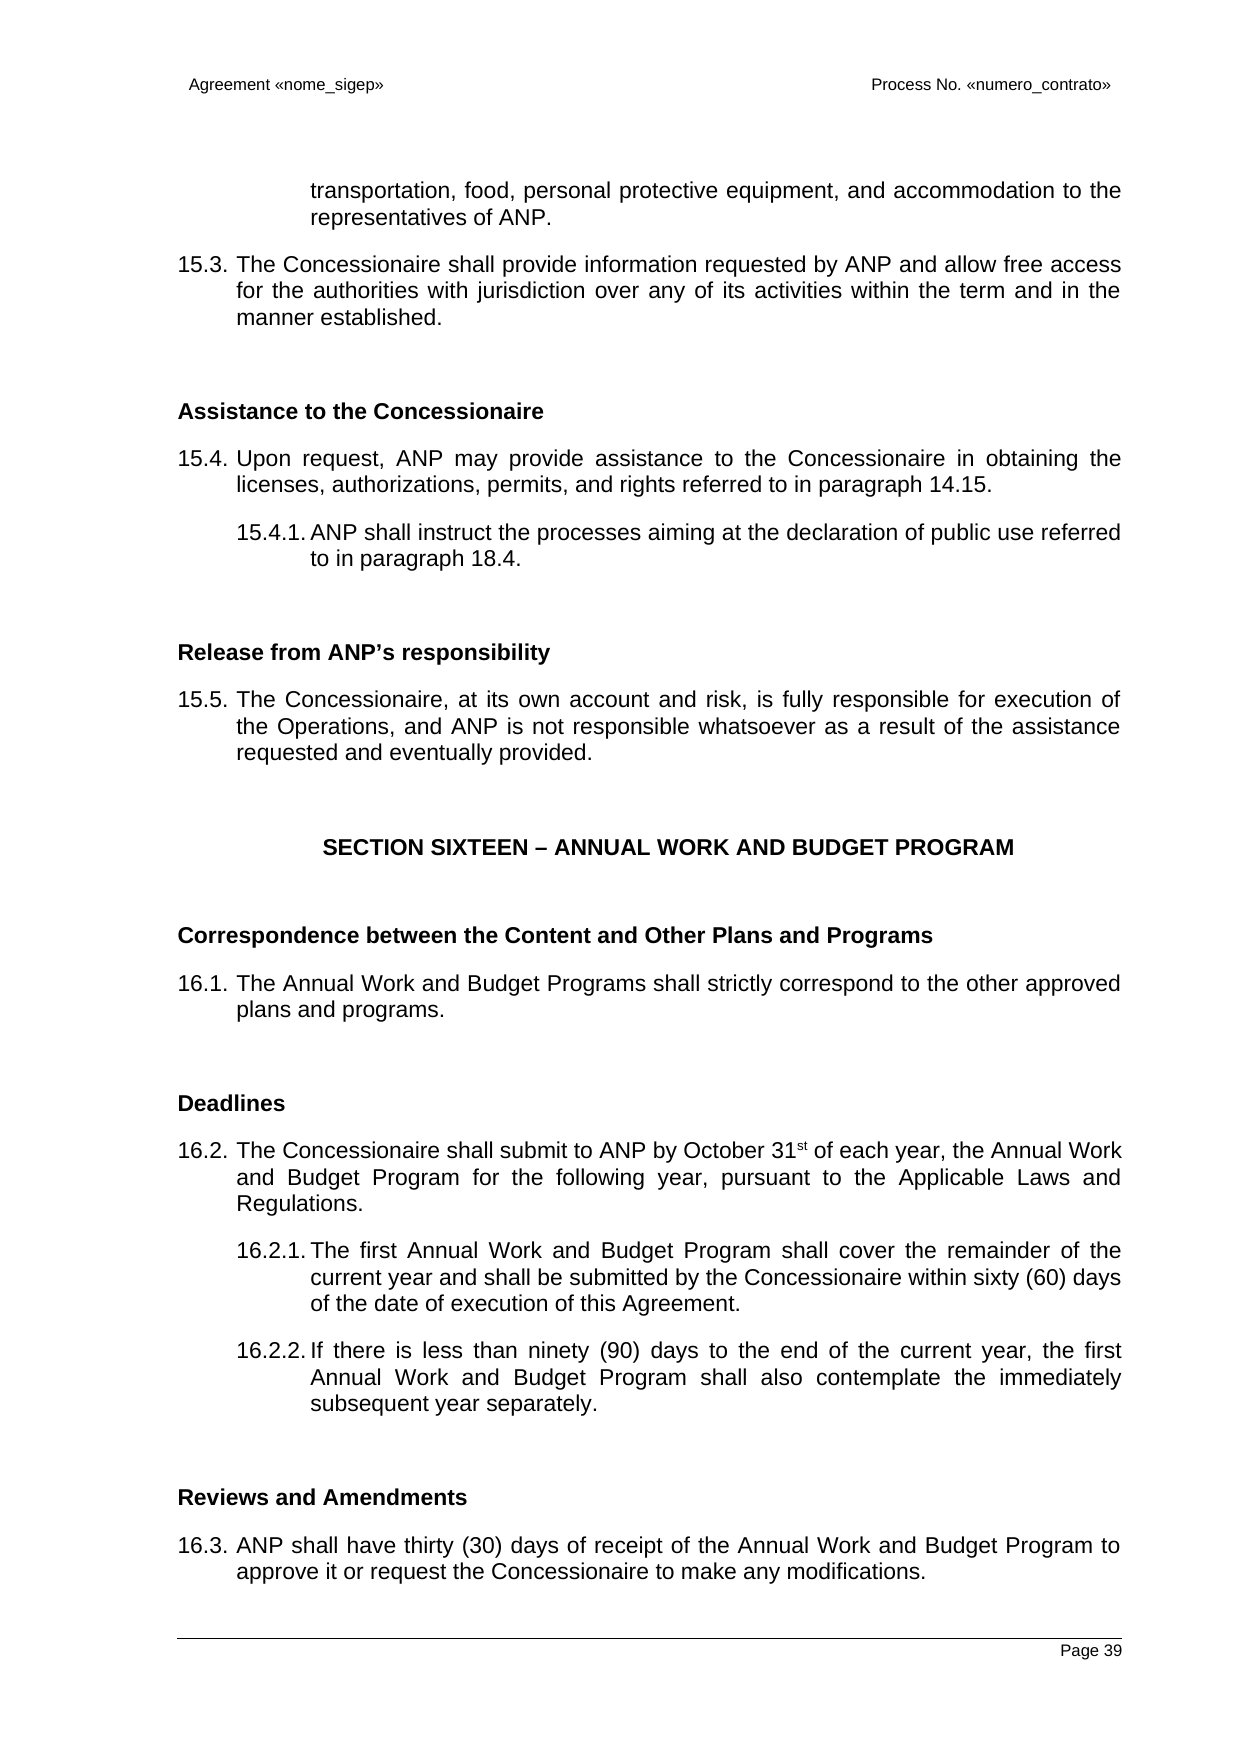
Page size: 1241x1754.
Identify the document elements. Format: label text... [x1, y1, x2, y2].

text Correspondence between the Content and Other Plans and Programs [177, 922, 1122, 949]
text Release from ANP’s responsibility [177, 639, 1122, 666]
text Reviews and Amendments [177, 1484, 1122, 1511]
text If there is less than ninety (90) days to the end of the current year, the first Annual Work and Budget Program shall also contemplate the immediately subsequent year separately. [236, 1337, 1122, 1416]
text The Concessionaire shall submit to ANP by October 31st of each year, the Annual Work and Budget Program for the following year, pursuant to the Applicable Laws and Regulations. [177, 1137, 1122, 1217]
text The Annual Work and Budget Programs shall strictly correspond to the other approved plans and programs. [177, 969, 1122, 1022]
text Section Sixteen – Annual Work and Budget Program [177, 833, 1122, 860]
text Deadlines [177, 1090, 1122, 1117]
text The Concessionaire shall provide information requested by ANP and allow free access for the authorities with jurisdiction over any of its activities within the term and in the manner established. [177, 251, 1122, 330]
text The first Annual Work and Budget Program shall cover the remainder of the current year and shall be submitted by the Concessionaire within sixty (60) days of the date of execution of this Agreement. [236, 1237, 1122, 1316]
text ANP shall have thirty (30) days of receipt of the Annual Work and Budget Program to approve it or request the Concessionaire to make any modifications. [177, 1532, 1122, 1584]
text Assistance to the Concessionaire [177, 398, 1122, 424]
text ANP shall instruct the processes aiming at the declaration of public use referred to in paragraph 18.4. [236, 518, 1122, 571]
text Upon request, ANP may provide assistance to the Concessionaire in obtaining the licenses, authorizations, permits, and rights referred to in paragraph 14.15. [177, 445, 1122, 498]
text The Concessionaire, at its own account and risk, is fully responsible for execution of the Operations, and ANP is not responsible whatsoever as a result of the assistance requested and eventually provided. [177, 686, 1122, 766]
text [236, 177, 1122, 230]
